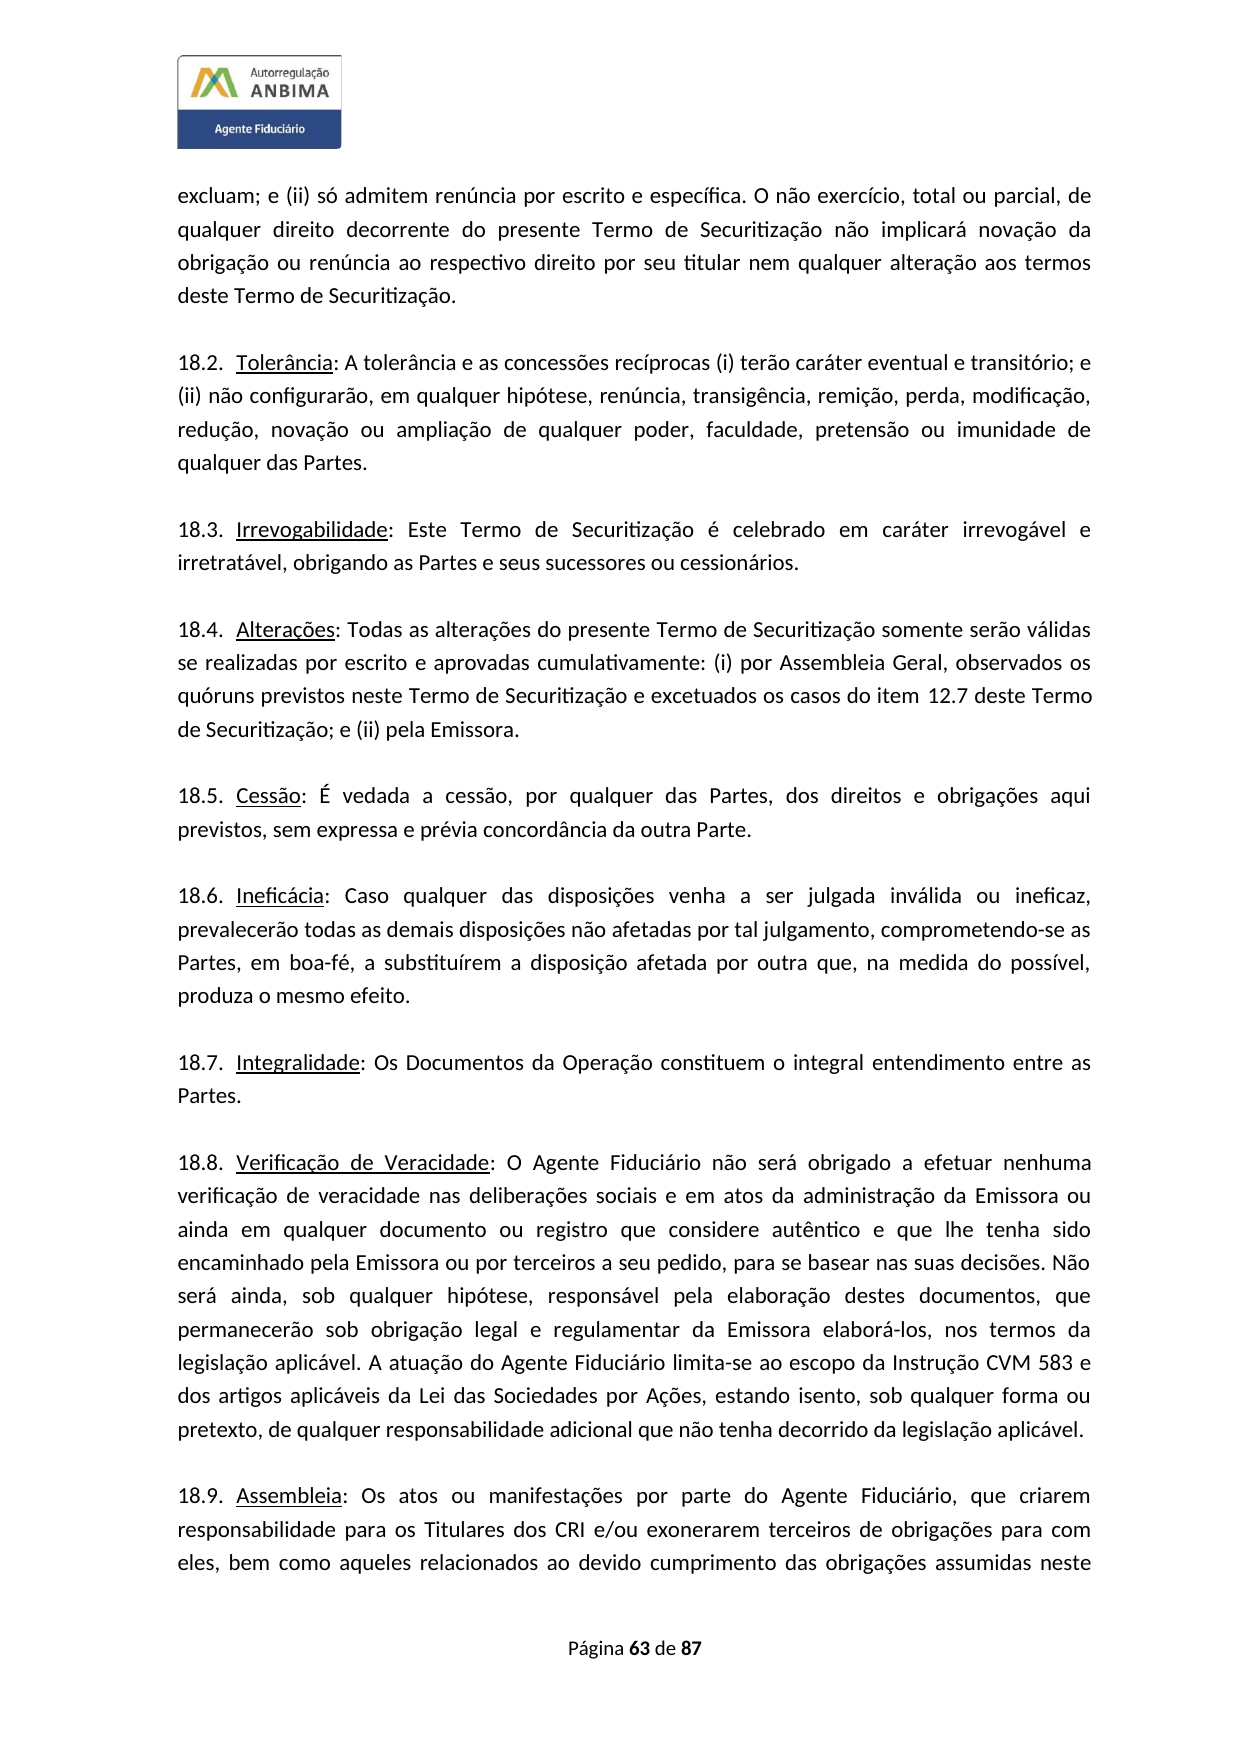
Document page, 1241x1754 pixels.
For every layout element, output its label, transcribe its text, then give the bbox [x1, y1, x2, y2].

list Alterações: Todas as alterações do presente Termo de Securitização somente serão válidas se realizadas por escrito e aprovadas cumulativamente: (i) por Assembleia Geral, observados os quóruns previstos neste Termo de Securitização e excetuados os casos do item 12.7 deste Termo de Securitização; e (ii) pela Emissora. [177, 611, 1093, 744]
list Ineficácia: Caso qualquer das disposições venha a ser julgada inválida ou ineficaz, prevalecerão todas as demais disposições não afetadas por tal julgamento, comprometendo-se as Partes, em boa-fé, a substituírem a disposição afetada por outra que, na medida do possível, produza o mesmo efeito. [177, 877, 1093, 1011]
list Integralidade: Os Documentos da Operação constituem o integral entendimento entre as Partes. [177, 1044, 1093, 1111]
picture [177, 55, 342, 149]
list Irrevogabilidade: Este Termo de Securitização é celebrado em caráter irrevogável e irretratável, obrigando as Partes e seus sucessores ou cessionários. [177, 511, 1093, 577]
list Tolerância: A tolerância e as concessões recíprocas (i) terão caráter eventual e transitório; e (ii) não configurarão, em qualquer hipótese, renúncia, transigência, remição, perda, modificação, redução, novação ou ampliação de qualquer poder, faculdade, pretensão ou imunidade de qualquer das Partes. [177, 344, 1093, 477]
list Verificação de Veracidade: O Agente Fiduciário não será obrigado a efetuar nenhuma verificação de veracidade nas deliberações sociais e em atos da administração da Emissora ou ainda em qualquer documento ou registro que considere autêntico e que lhe tenha sido encaminhado pela Emissora ou por terceiros a seu pedido, para se basear nas suas decisões. Não será ainda, sob qualquer hipótese, responsável pela elaboração destes documentos, que permanecerão sob obrigação legal e regulamentar da Emissora elaborá-los, nos termos da legislação aplicável. A atuação do Agente Fiduciário limita-se ao escopo da Instrução CVM 583 e dos artigos aplicáveis da Lei das Sociedades por Ações, estando isento, sob qualquer forma ou pretexto, de qualquer responsabilidade adicional que não tenha decorrido da legislação aplicável. [177, 1144, 1093, 1444]
list Cessão: É vedada a cessão, por qualquer das Partes, dos direitos e obrigações aqui previstos, sem expressa e prévia concordância da outra Parte. [177, 777, 1093, 844]
